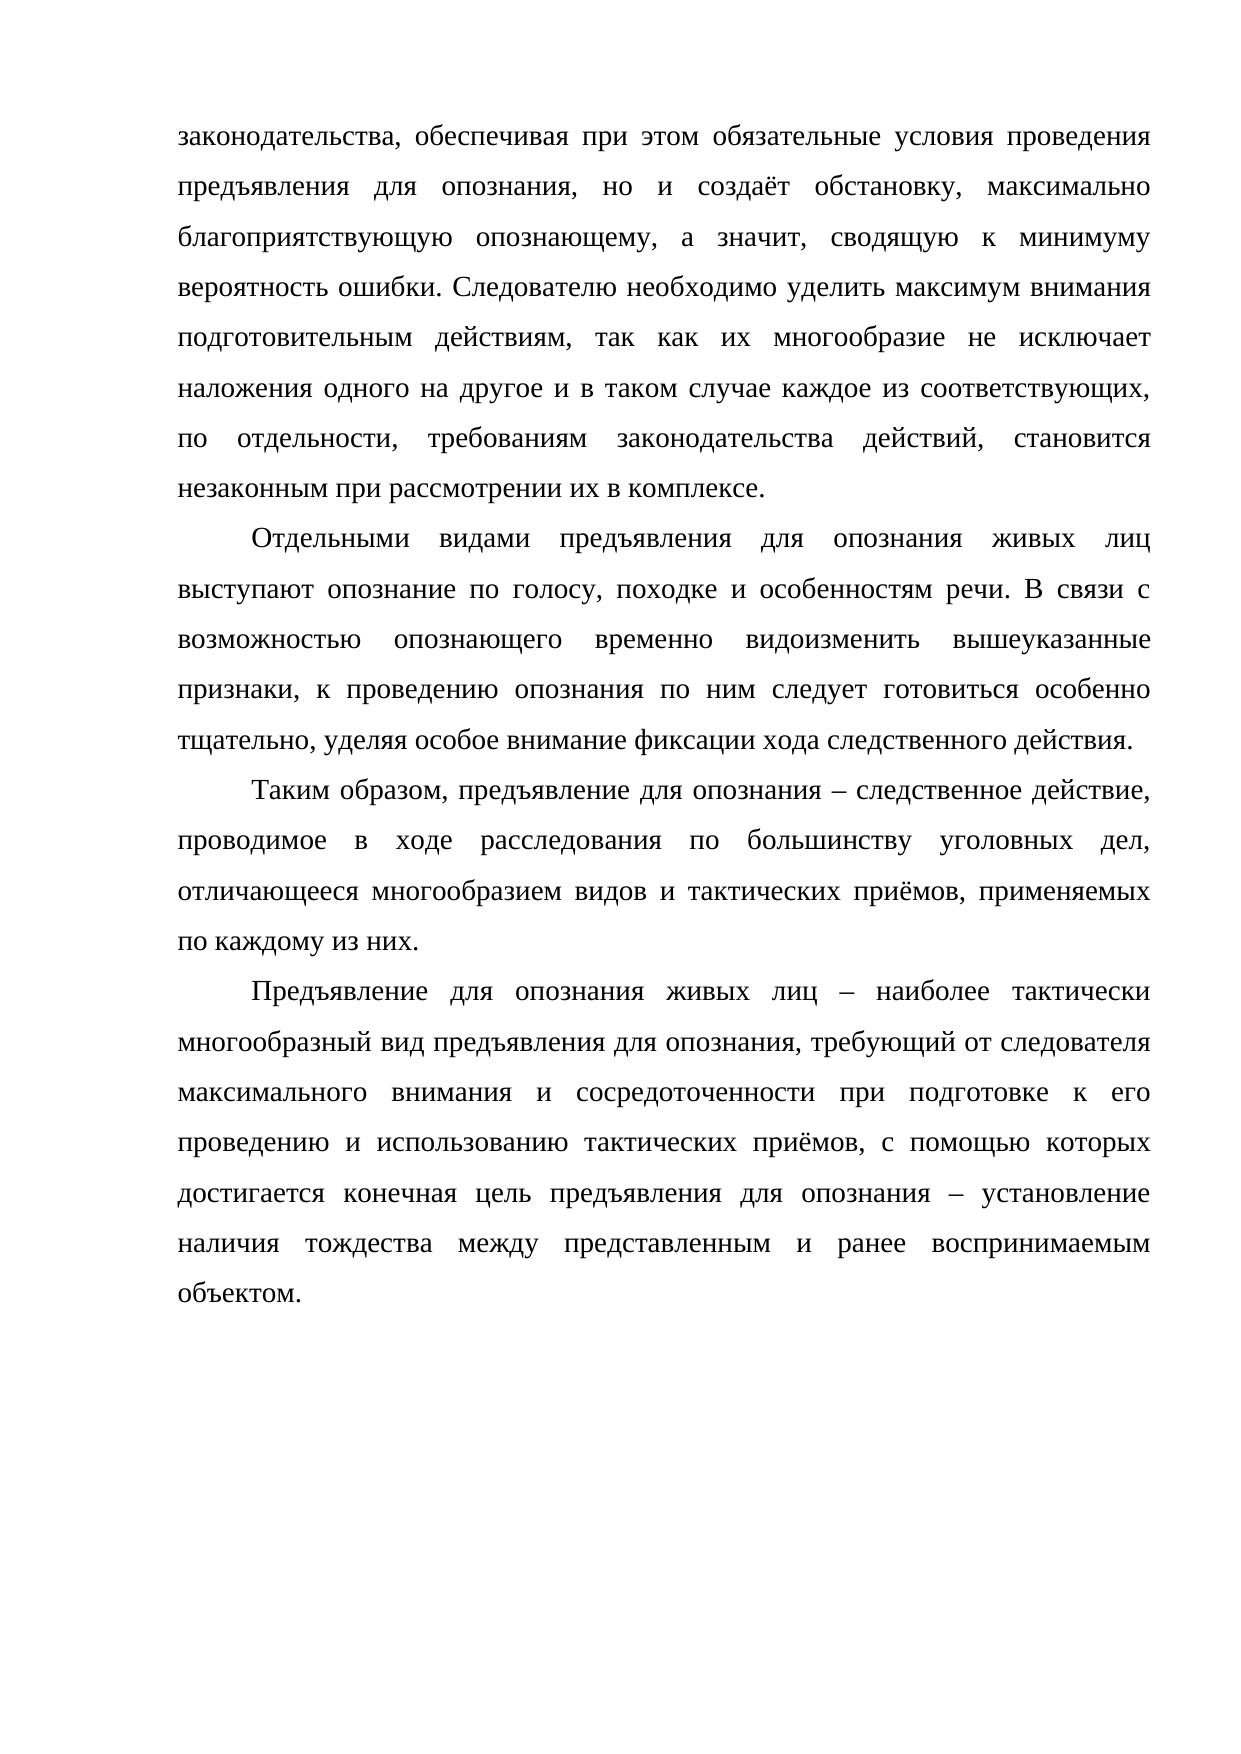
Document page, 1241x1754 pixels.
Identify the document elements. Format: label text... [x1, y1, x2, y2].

text Таким образом, предъявление для опознания – следственное действие, проводимое в ходе расследования по большинству уголовных дел, отличающееся многообразием видов и тактических приёмов, применяемых по каждому из них. [177, 772, 1152, 957]
text Отдельными видами предъявления для опознания живых лиц выступают опознание по голосу, походке и особенностям речи. В связи с возможностью опознающего временно видоизменить вышеуказанные признаки, к проведению опознания по ним следует готовиться особенно тщательно, уделяя особое внимание фиксации хода следственного действия. [177, 521, 1152, 755]
text Предъявление для опознания живых лиц – наиболее тактически многообразный вид предъявления для опознания, требующий от следователя максимального внимания и сосредоточенности при подготовке к его проведению и использованию тактических приёмов, с помощью которых достигается конечная цель предъявления для опознания – установление наличия тождества между представленным и ранее воспринимаемым объектом. [177, 973, 1152, 1309]
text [177, 118, 1152, 504]
